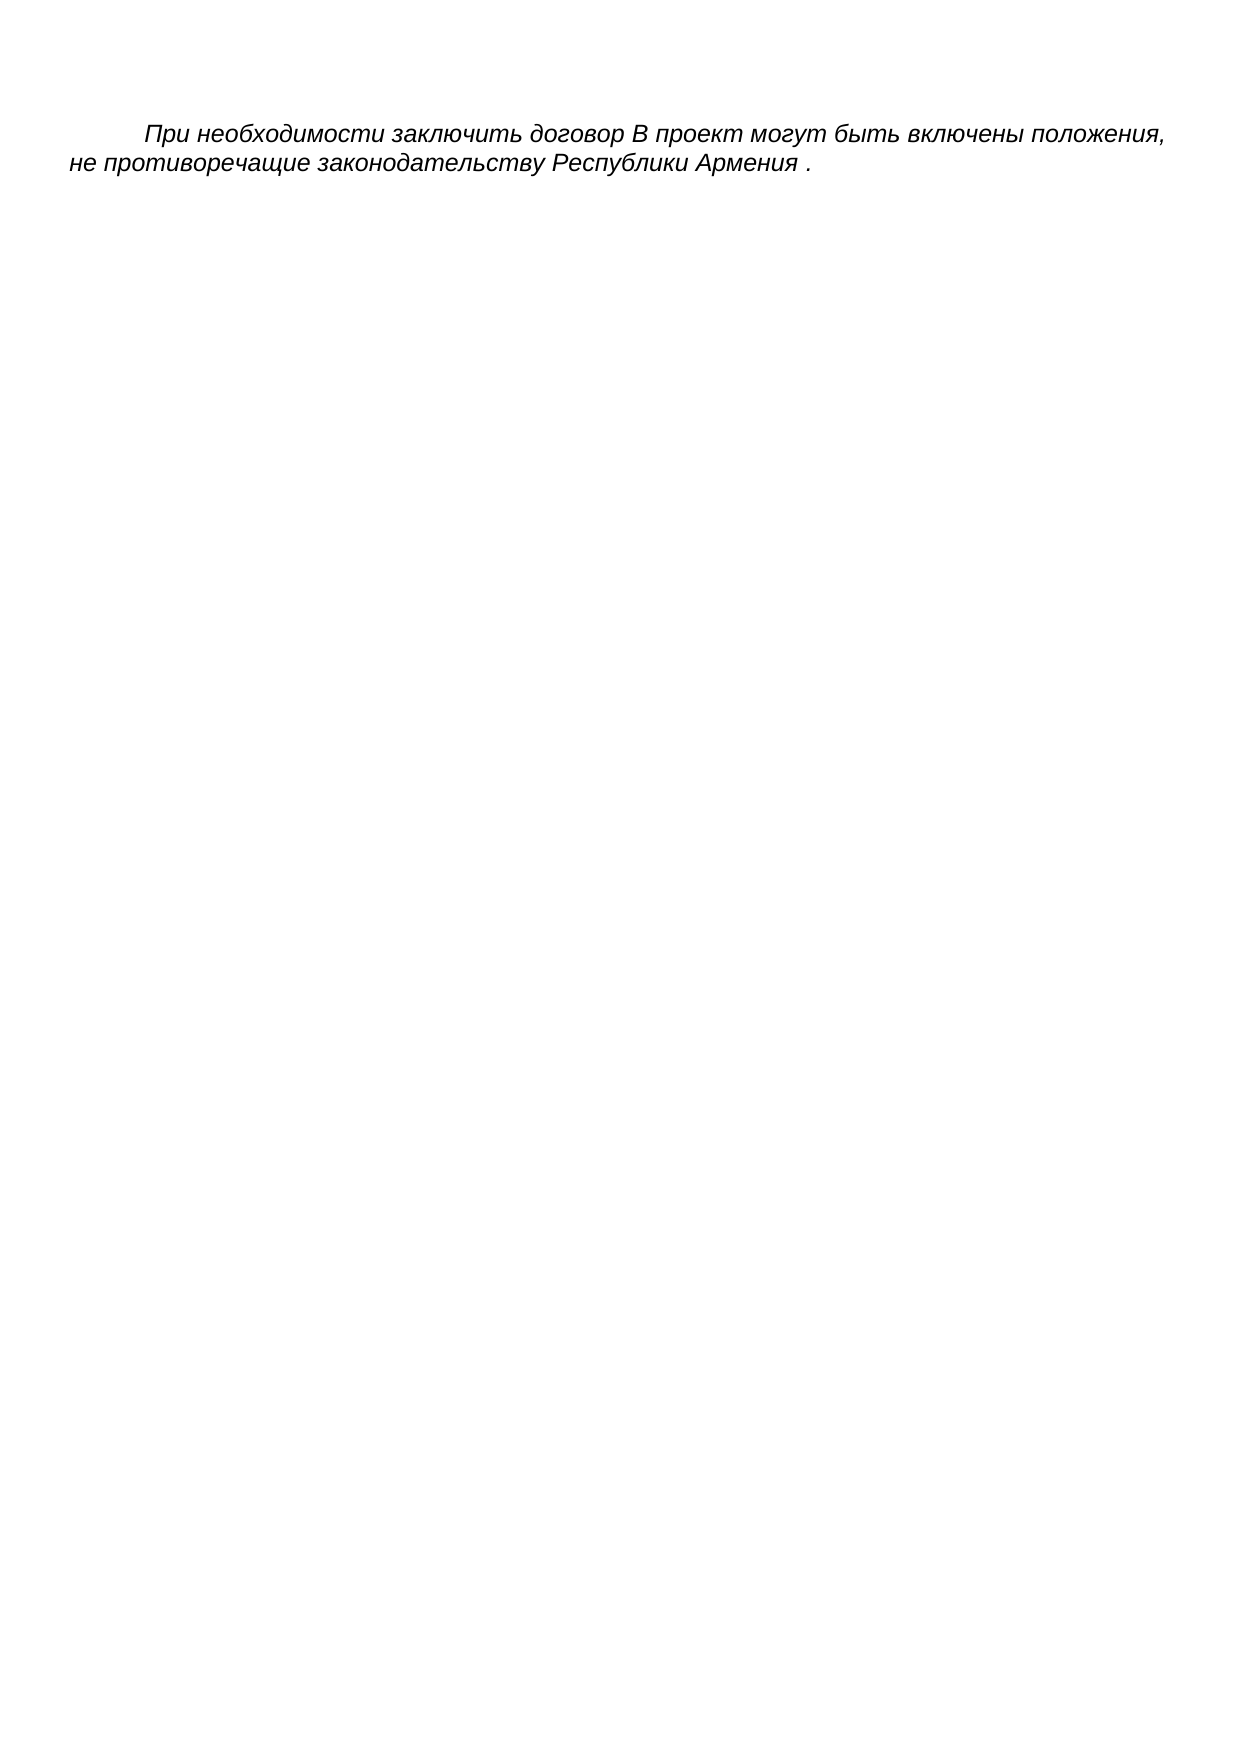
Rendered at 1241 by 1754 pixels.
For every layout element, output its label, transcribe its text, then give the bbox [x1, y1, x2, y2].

text При необходимости заключить договор В проект могут быть включены положения, не противоречащие законодательству Республики Армения . [69, 119, 1167, 176]
